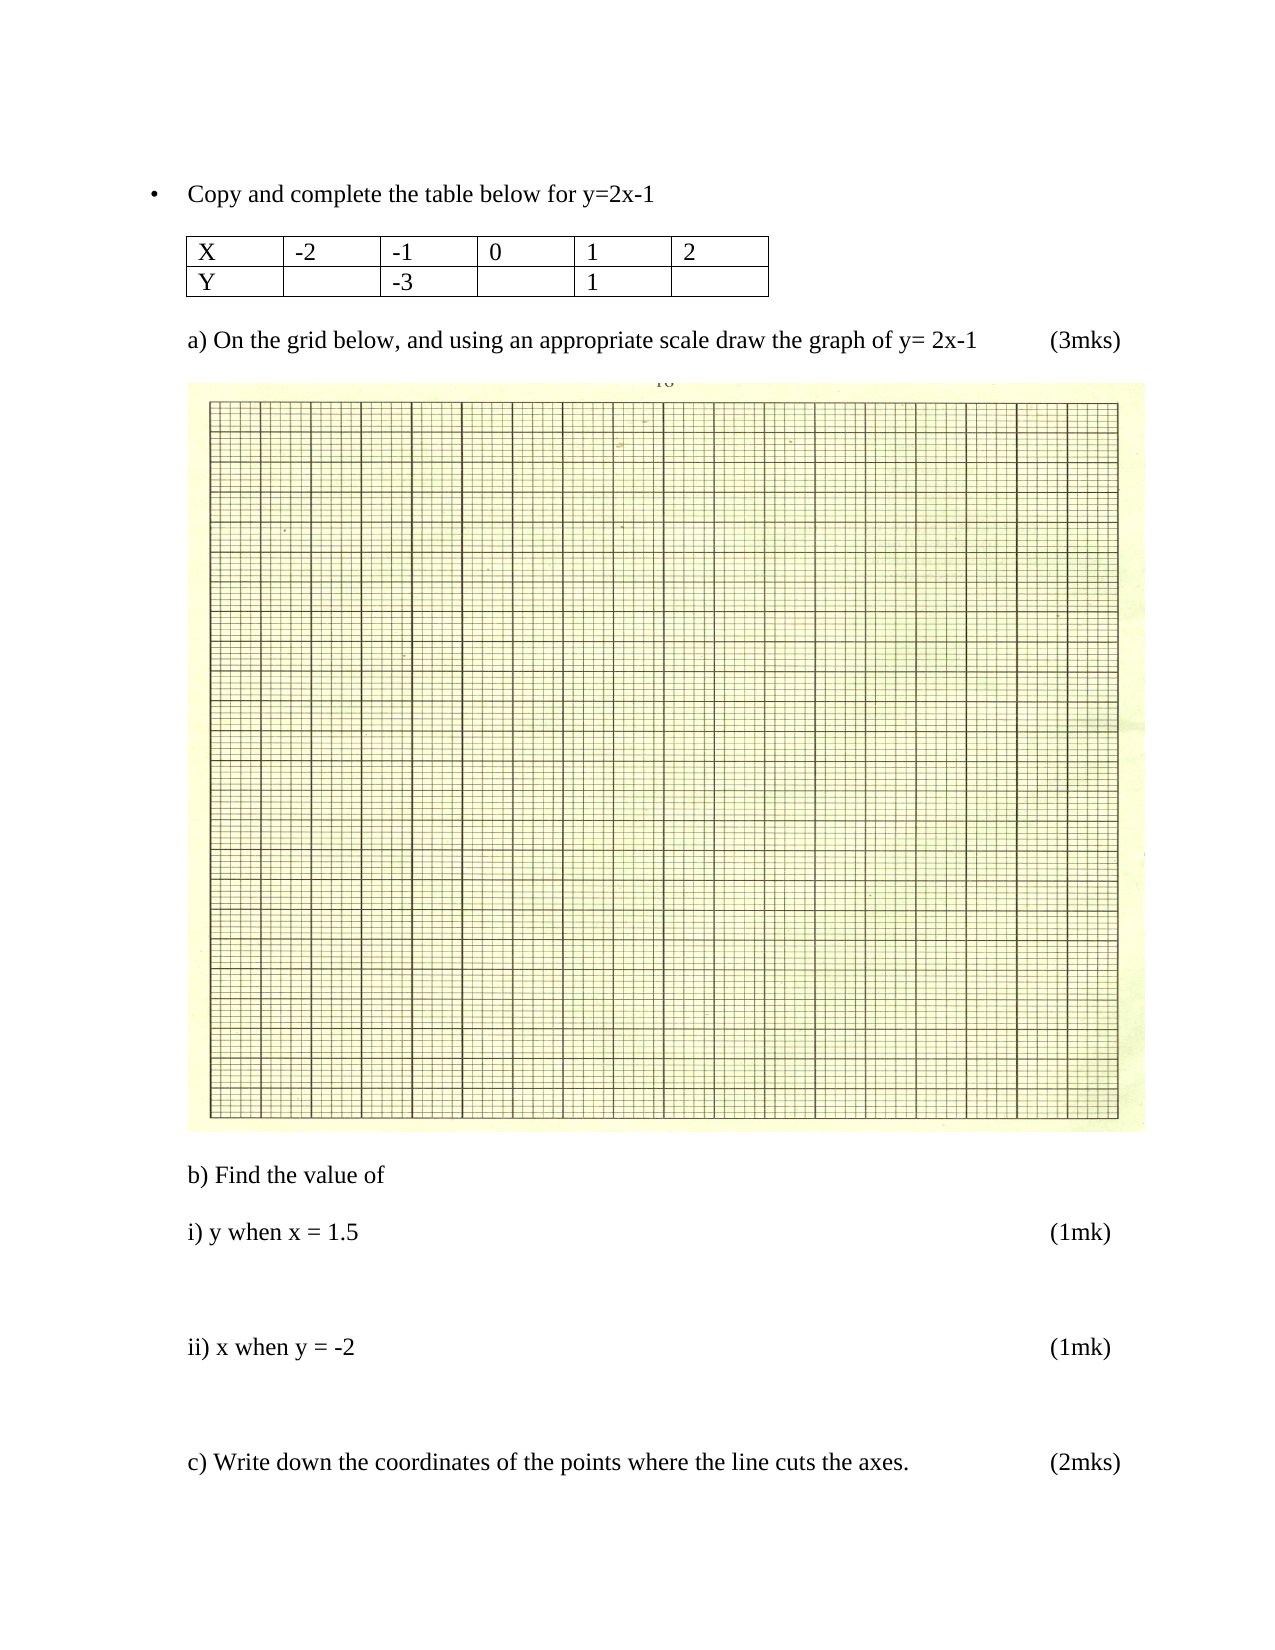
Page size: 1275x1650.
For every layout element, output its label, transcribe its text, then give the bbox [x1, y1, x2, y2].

table_cell [284, 267, 380, 296]
text ii) x when y = -2 (1mk) [187, 1332, 1125, 1361]
table_header -1 [381, 237, 477, 266]
table_cell -3 [381, 267, 477, 296]
table_header 2 [672, 237, 768, 266]
text a) On the grid below, and using an appropriate scale draw the graph of y= 2x-1 (3mks) [187, 326, 1125, 354]
table_cell [672, 267, 768, 296]
picture [187, 383, 1145, 1132]
table_cell Y [187, 267, 283, 296]
table_cell 1 [575, 267, 671, 296]
text b) Find the value of [187, 1160, 1125, 1189]
text i) y when x = 1.5 (1mk) [187, 1217, 1125, 1246]
table_cell [478, 267, 574, 296]
table_header 0 [478, 237, 574, 266]
text c) Write down the coordinates of the points where the line cuts the axes. (2mks) [187, 1447, 1125, 1476]
table_header 1 [575, 237, 671, 266]
list Copy and complete the table below for y=2x-1 [150, 179, 1125, 207]
table_header -2 [284, 237, 380, 266]
table_header X [187, 237, 283, 266]
